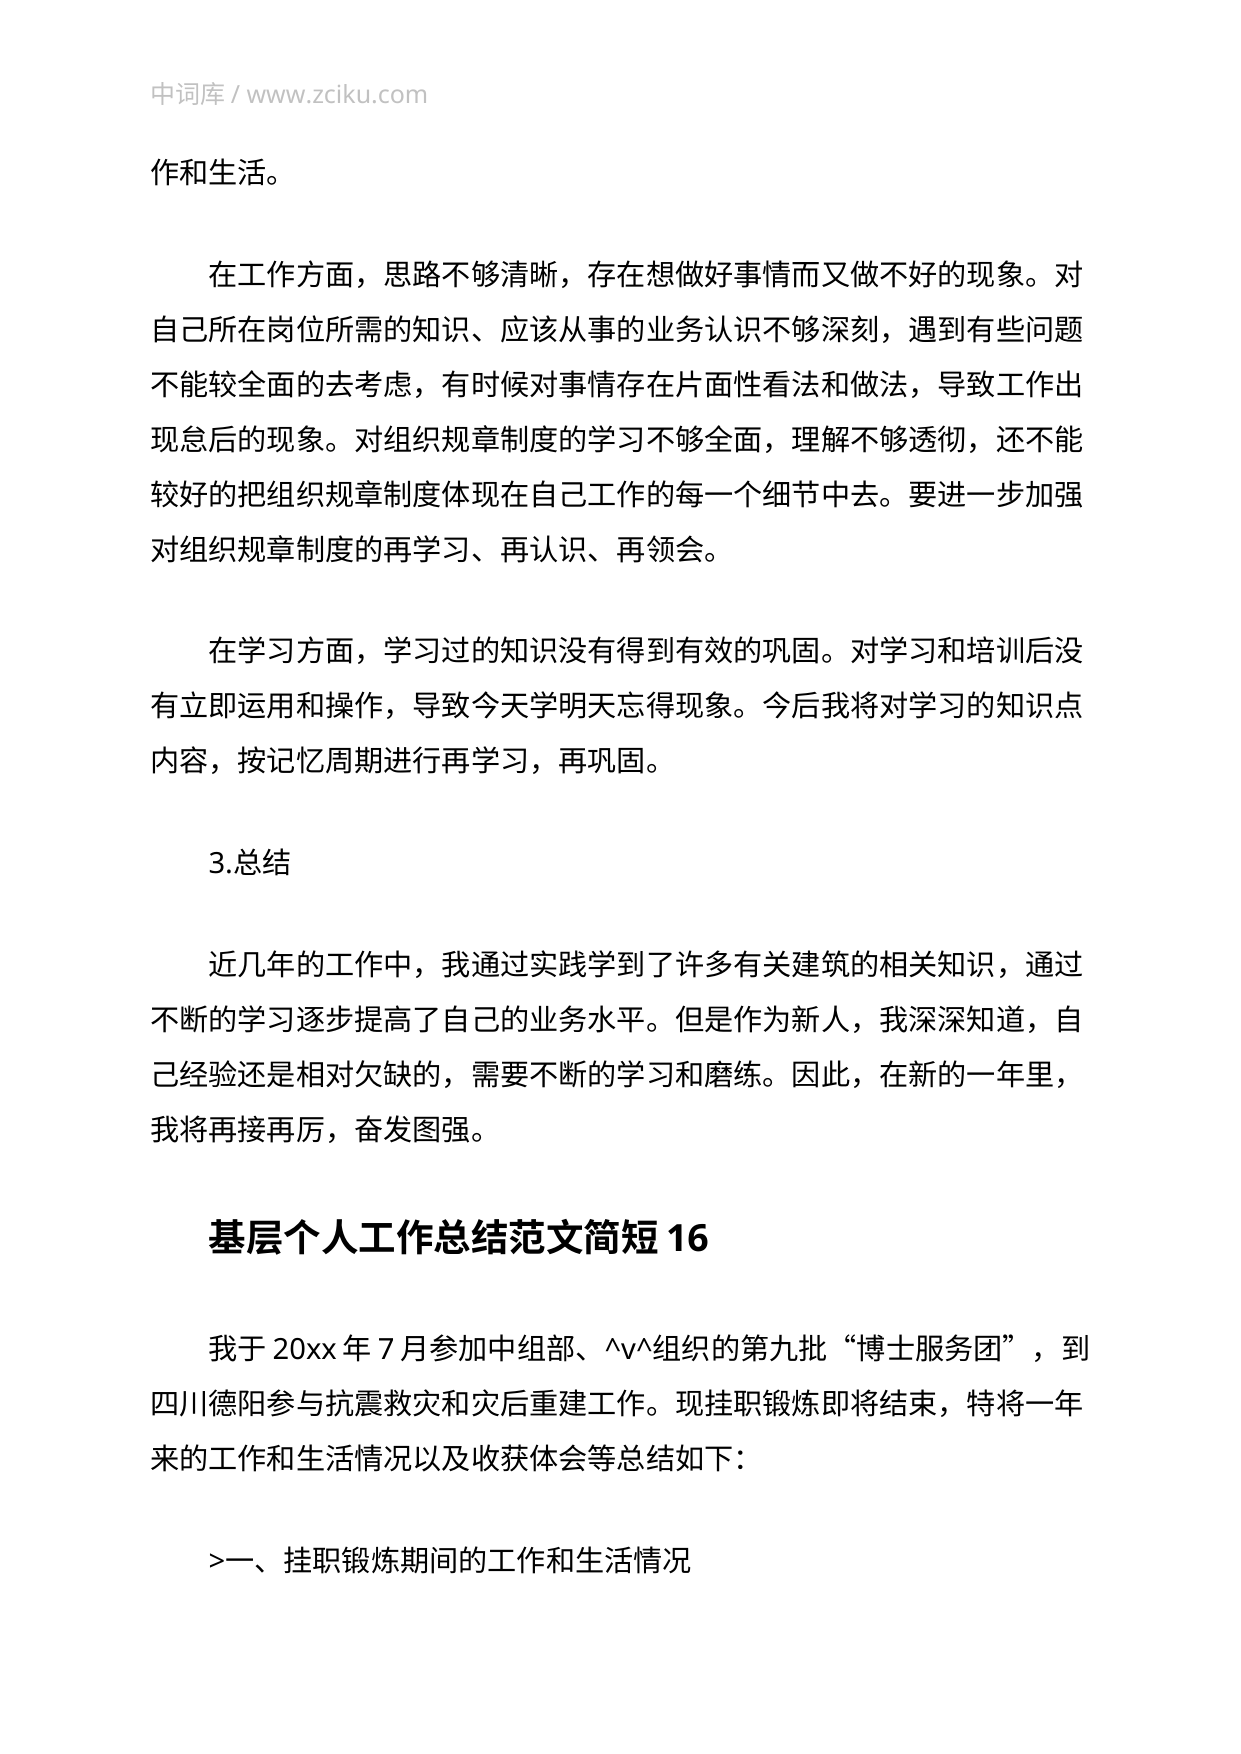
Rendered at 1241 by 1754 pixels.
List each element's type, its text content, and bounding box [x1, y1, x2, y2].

text 我于20xx年7月参加中组部、^v^组织的第九批“博士服务团”，到四川德阳参与抗震救灾和灾后重建工作。现挂职锻炼即将结束，特将一年来的工作和生活情况以及收获体会等总结如下： [150, 1326, 1090, 1478]
text >一、挂职锻炼期间的工作和生活情况 [150, 1537, 1090, 1580]
text 3.总结 [150, 839, 1090, 882]
text 在工作方面，思路不够清晰，存在想做好事情而又做不好的现象。对自己所在岗位所需的知识、应该从事的业务认识不够深刻，遇到有些问题不能较全面的去考虑，有时候对事情存在片面性看法和做法，导致工作出现怠后的现象。对组织规章制度的学习不够全面，理解不够透彻，还不能较好的把组织规章制度体现在自己工作的每一个细节中去。要进一步加强对组织规章制度的再学习、再认识、再领会。 [150, 252, 1090, 568]
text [150, 150, 1090, 192]
text 基层个人工作总结范文简短16 [150, 1208, 1090, 1262]
text 在学习方面，学习过的知识没有得到有效的巩固。对学习和培训后没有立即运用和操作，导致今天学明天忘得现象。今后我将对学习的知识点内容，按记忆周期进行再学习，再巩固。 [150, 628, 1090, 780]
text 近几年的工作中，我通过实践学到了许多有关建筑的相关知识，通过不断的学习逐步提高了自己的业务水平。但是作为新人，我深深知道，自己经验还是相对欠缺的，需要不断的学习和磨练。因此，在新的一年里，我将再接再厉，奋发图强。 [150, 942, 1090, 1148]
